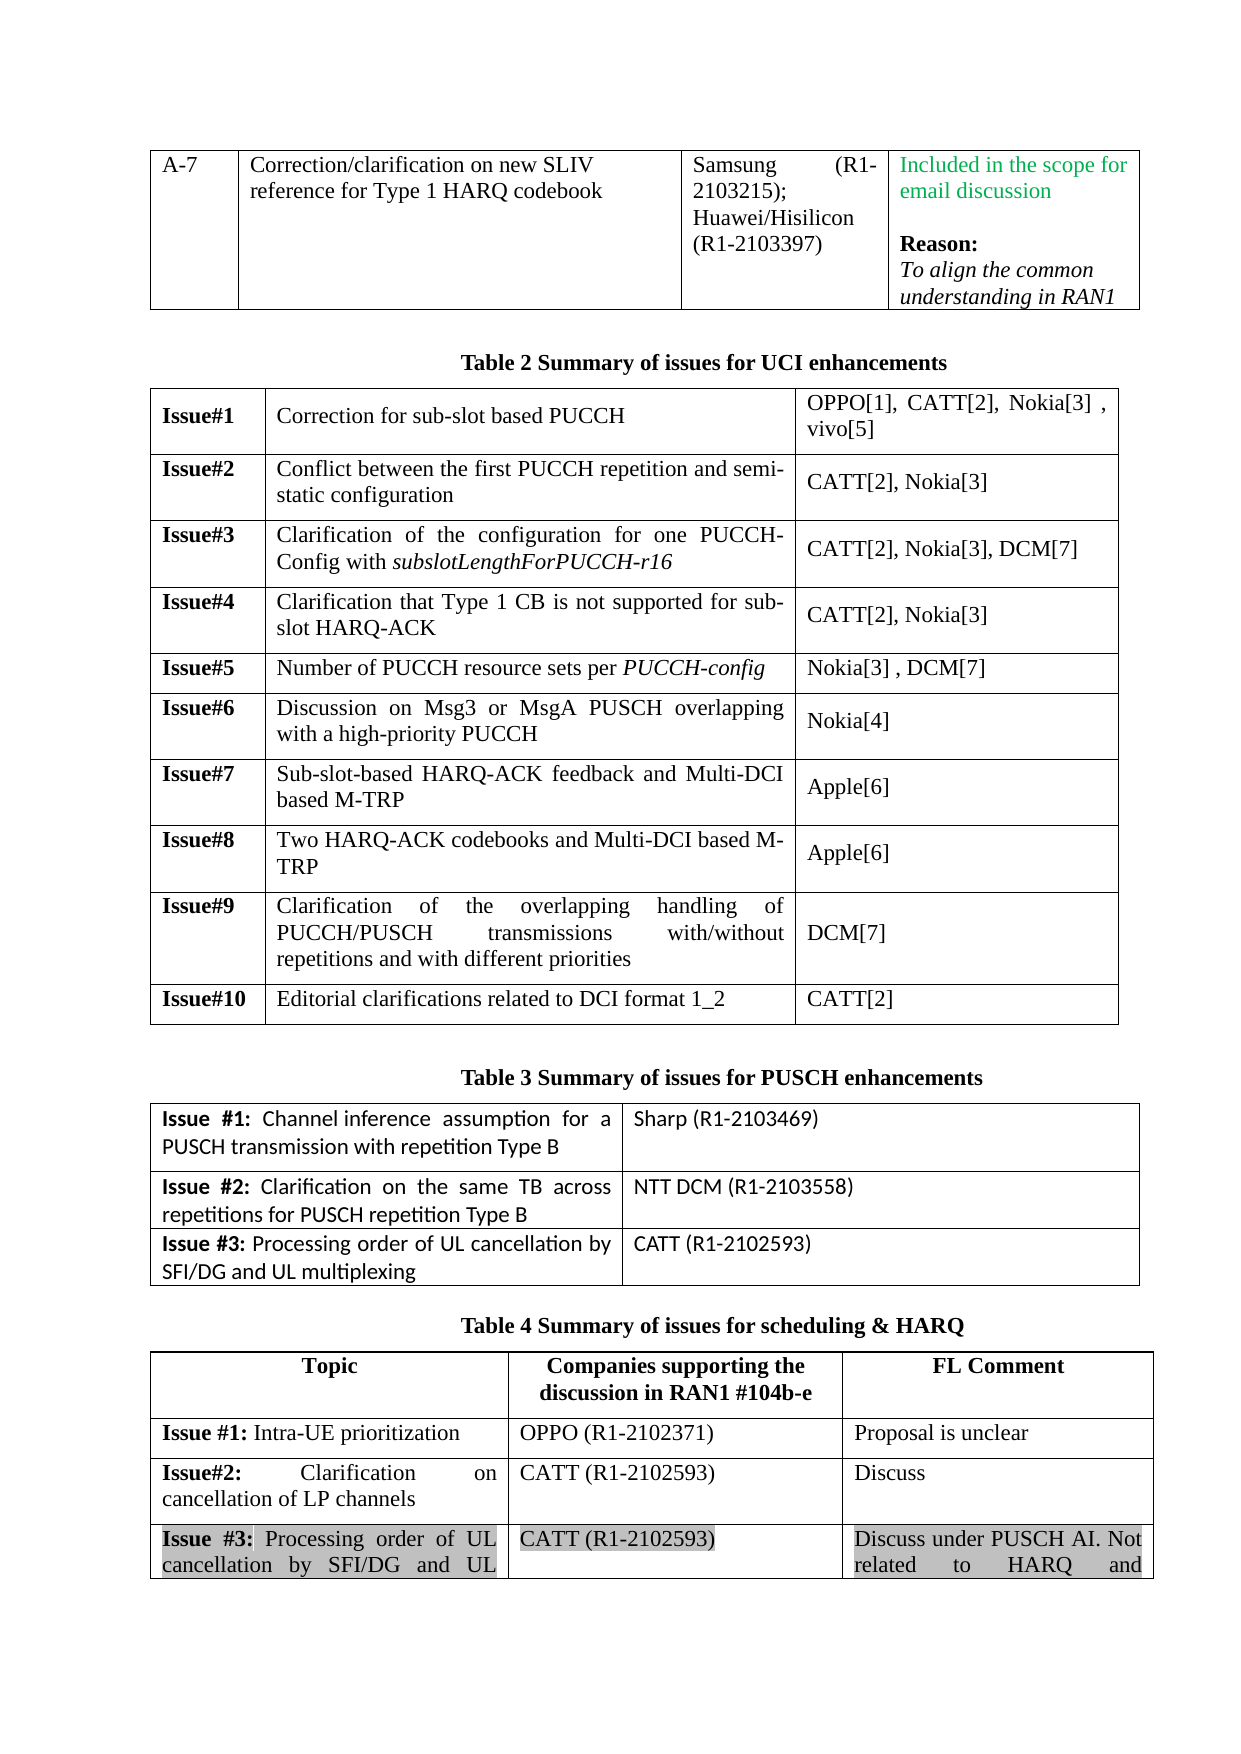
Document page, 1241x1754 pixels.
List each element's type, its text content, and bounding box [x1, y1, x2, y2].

table_cell Issue#2 [151, 455, 265, 520]
table_cell Issue #3: Processing order of UL cancellation by SFI/DG and UL multiplexing [151, 1229, 622, 1285]
table_cell A-7 [151, 151, 238, 309]
table_cell CATT[2], Nokia[3] [796, 588, 1118, 653]
table_cell Clarification that Type 1 CB is not supported for sub-slot HARQ-ACK [266, 588, 795, 653]
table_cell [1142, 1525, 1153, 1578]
table_header OPPO[1], CATT[2], Nokia[3] , vivo[5] [796, 389, 1118, 454]
table_header Companies supporting the discussion in RAN1 #104b-e [509, 1353, 842, 1418]
table_cell CATT (R1-2102593) [623, 1229, 1139, 1285]
table_header Issue#1 [151, 389, 265, 454]
table_header Topic [151, 1353, 508, 1418]
table_cell Issue#9 [151, 893, 265, 984]
table_cell Issue #1: Intra-UE prioritization [151, 1419, 508, 1458]
table_cell Issue#3 [151, 521, 265, 587]
table_cell Apple[6] [796, 826, 1118, 892]
table_header Sharp (R1-2103469) [623, 1104, 1139, 1171]
text Table 3 Summary of issues for PUSCH enhancements [150, 1064, 1120, 1090]
table_cell Clarification of the configuration for one PUCCH-Config with subslotLengthForPUCCH-r16 [266, 521, 795, 587]
text Table 4 Summary of issues for scheduling & HARQ [150, 1313, 1120, 1339]
table_header Issue #1: Channel inference assumption for a PUSCH transmission with repetition Type B [151, 1104, 622, 1171]
table_cell CATT[2], Nokia[3], DCM[7] [796, 521, 1118, 587]
table_cell Sub-slot-based HARQ-ACK feedback and Multi-DCI based M-TRP [266, 760, 795, 825]
table_cell Number of PUCCH resource sets per PUCCH-config [266, 654, 795, 693]
table_header Correction for sub-slot based PUCCH [266, 389, 795, 454]
text Table 2 Summary of issues for UCI enhancements [150, 349, 1120, 375]
table_cell NTT DCM (R1-2103558) [623, 1172, 1139, 1228]
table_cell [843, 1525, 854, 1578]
table_cell Proposal is unclear [843, 1419, 1153, 1458]
table_cell DCM[7] [796, 893, 1118, 984]
table_cell Apple[6] [796, 760, 1118, 825]
table_cell CATT[2] [796, 985, 1118, 1024]
table_header FL Comment [843, 1353, 1153, 1418]
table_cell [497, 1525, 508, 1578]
table_cell Conflict between the first PUCCH repetition and semi-static configuration [266, 455, 795, 520]
table_cell Editorial clarifications related to DCI format 1_2 [266, 985, 795, 1024]
table_cell Two HARQ-ACK codebooks and Multi-DCI based M-TRP [266, 826, 795, 892]
table_cell CATT (R1-2102593) [509, 1525, 842, 1578]
table_cell CATT (R1-2102593) [509, 1459, 842, 1524]
table_cell Issue#4 [151, 588, 265, 653]
table_cell Issue#5 [151, 654, 265, 693]
table_cell Issue#6 [151, 694, 265, 759]
table_cell Issue#10 [151, 985, 265, 1024]
table_cell Issue #2: Clarification on the same TB across repetitions for PUSCH repetition Type B [151, 1172, 622, 1228]
table_cell Discussion on Msg3 or MsgA PUSCH overlapping with a high-priority PUCCH [266, 694, 795, 759]
table_cell Nokia[4] [796, 694, 1118, 759]
table_cell Clarification of the overlapping handling of PUCCH/PUSCH transmissions with/without repetitions and with different priorities [266, 893, 795, 984]
table_cell CATT[2], Nokia[3] [796, 455, 1118, 520]
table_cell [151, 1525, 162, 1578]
table_cell Issue#8 [151, 826, 265, 892]
table_cell Included in the scope for email discussion Reason: To align the common understanding in RAN1 [889, 151, 1139, 309]
table_cell Discuss [843, 1459, 1153, 1524]
table_cell OPPO (R1-2102371) [509, 1419, 842, 1458]
table_cell Samsung (R1-2103215); Huawei/Hisilicon (R1-2103397) [682, 151, 888, 309]
table_cell Correction/clarification on new SLIV reference for Type 1 HARQ codebook [239, 151, 681, 309]
table_cell Nokia[3] , DCM[7] [796, 654, 1118, 693]
table_cell Issue#2: Clarification on cancellation of LP channels [151, 1459, 508, 1524]
table_cell Issue#7 [151, 760, 265, 825]
